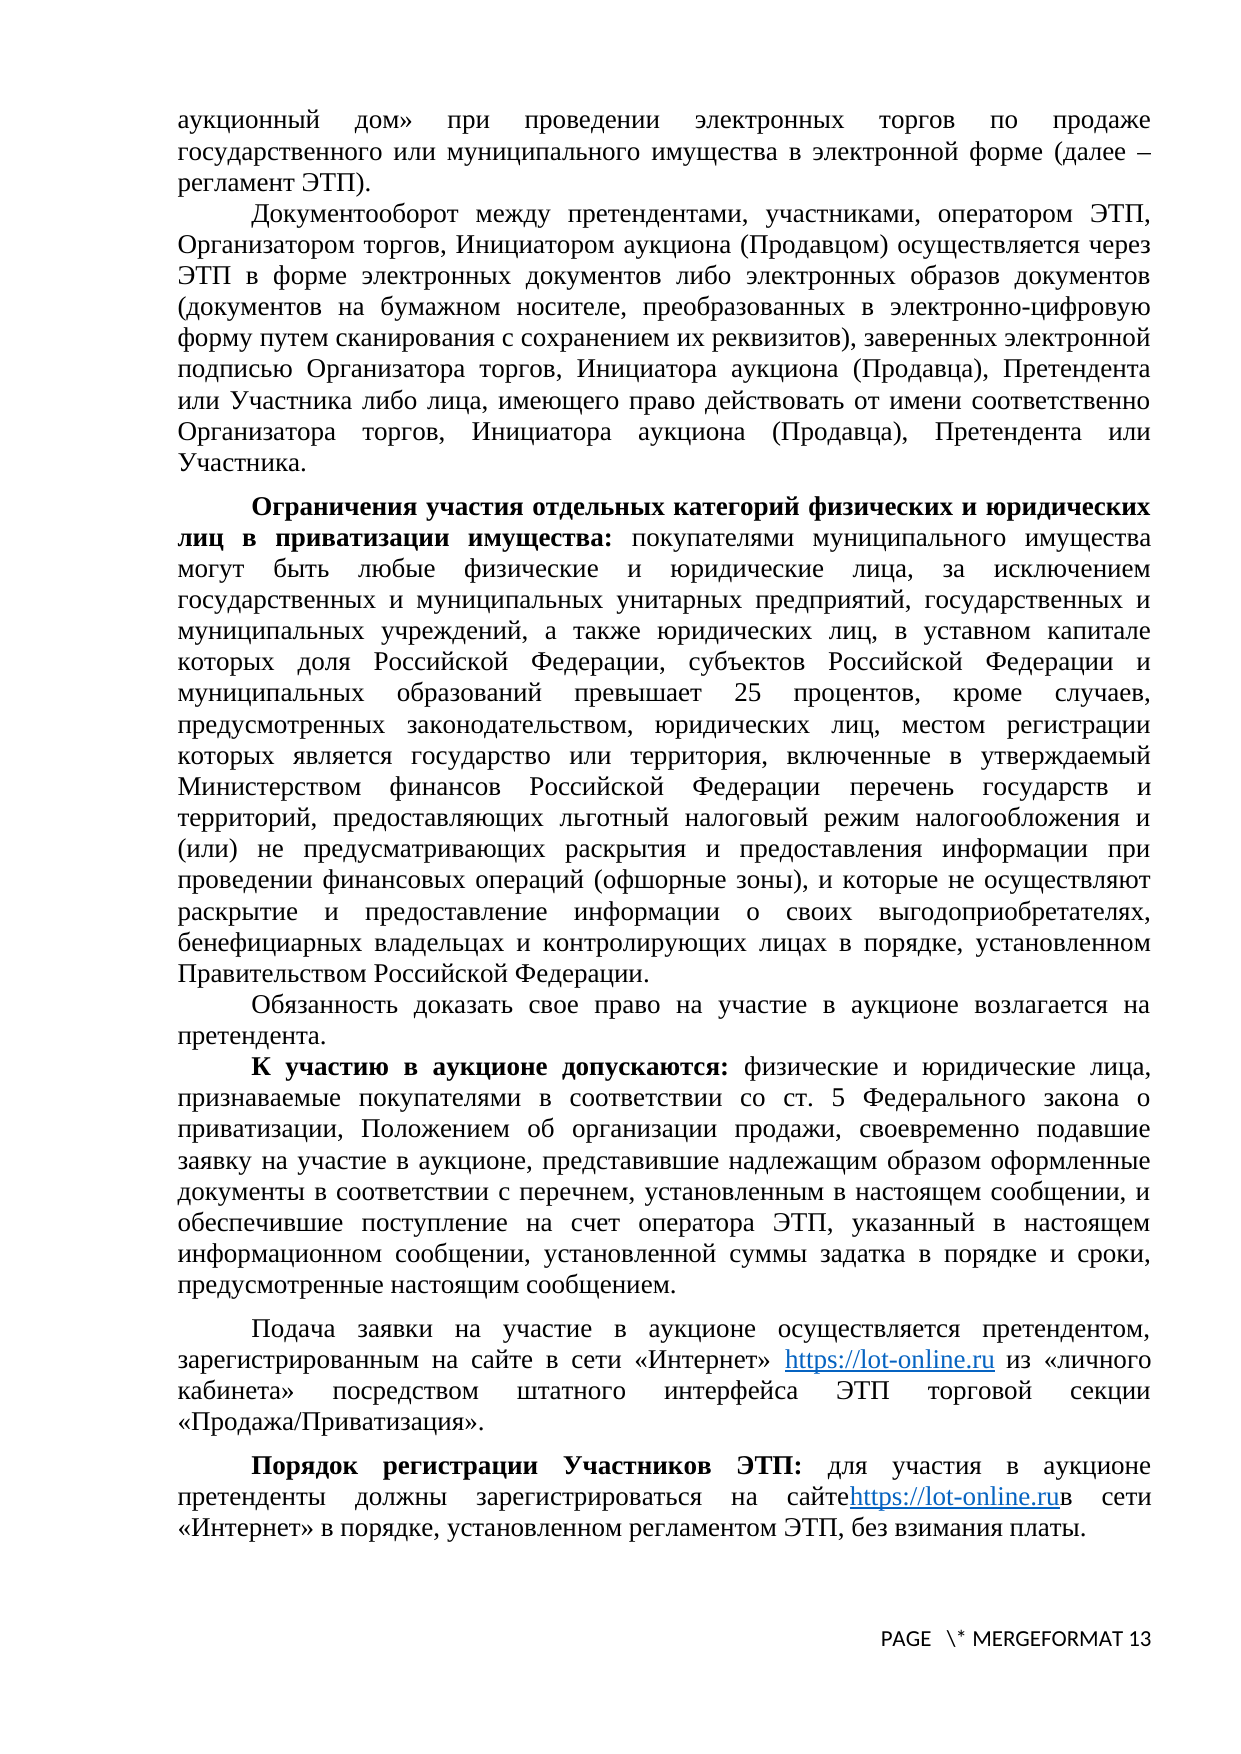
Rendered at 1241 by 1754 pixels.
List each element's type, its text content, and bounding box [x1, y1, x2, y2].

text Подача заявки на участие в аукционе осуществляется претендентом, зарегистрированным на сайте в сети «Интернет» https://lot-online.ru из «личного кабинета» посредством штатного интерфейса ЭТП торговой секции «Продажа/Приватизация». [177, 1312, 1152, 1437]
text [177, 103, 1152, 197]
text Ограничения участия отдельных категорий физических и юридических лиц в приватизации имущества: покупателями муниципального имущества могут быть любые физические и юридические лица, за исключением государственных и муниципальных унитарных предприятий, государственных и муниципальных учреждений, а также юридических лиц, в уставном капитале которых доля Российской Федерации, субъектов Российской Федерации и муниципальных образований превышает 25 процентов, кроме случаев, предусмотренных законодательством, юридических лиц, местом регистрации которых является государство или территория, включенные в утверждаемый Министерством финансов Российской Федерации перечень государств и территорий, предоставляющих льготный налоговый режим налогообложения и (или) не предусматривающих раскрытия и предоставления информации при проведении финансовых операций (офшорные зоны), и которые не осуществляют раскрытие и предоставление информации о своих выгодоприобретателях, бенефициарных владельцах и контролирующих лицах в порядке, установленном Правительством Российской Федерации. [177, 490, 1152, 988]
text Документооборот между претендентами, участниками, оператором ЭТП, Организатором торгов, Инициатором аукциона (Продавцом) осуществляется через ЭТП в форме электронных документов либо электронных образов документов (документов на бумажном носителе, преобразованных в электронно-цифровую форму путем сканирования с сохранением их реквизитов), заверенных электронной подписью Организатора торгов, Инициатора аукциона (Продавца), Претендента или Участника либо лица, имеющего право действовать от имени соответственно Организатора торгов, Инициатора аукциона (Продавца), Претендента или Участника. [177, 197, 1152, 477]
text Обязанность доказать свое право на участие в аукционе возлагается на претендента. [177, 988, 1152, 1050]
text К участию в аукционе допускаются: физические и юридические лица, признаваемые покупателями в соответствии со ст. 5 Федерального закона о приватизации, Положением об организации продажи, своевременно подавшие заявку на участие в аукционе, представившие надлежащим образом оформленные документы в соответствии с перечнем, установленным в настоящем сообщении, и обеспечившие поступление на счет оператора ЭТП, указанный в настоящем информационном сообщении, установленной суммы задатка в порядке и сроки, предусмотренные настоящим сообщением. [177, 1050, 1152, 1299]
text Порядок регистрации Участников ЭТП: для участия в аукционе претенденты должны зарегистрироваться на сайтеhttps://lot-online.ruв сети «Интернет» в порядке, установленном регламентом ЭТП, без взимания платы. [177, 1449, 1152, 1542]
